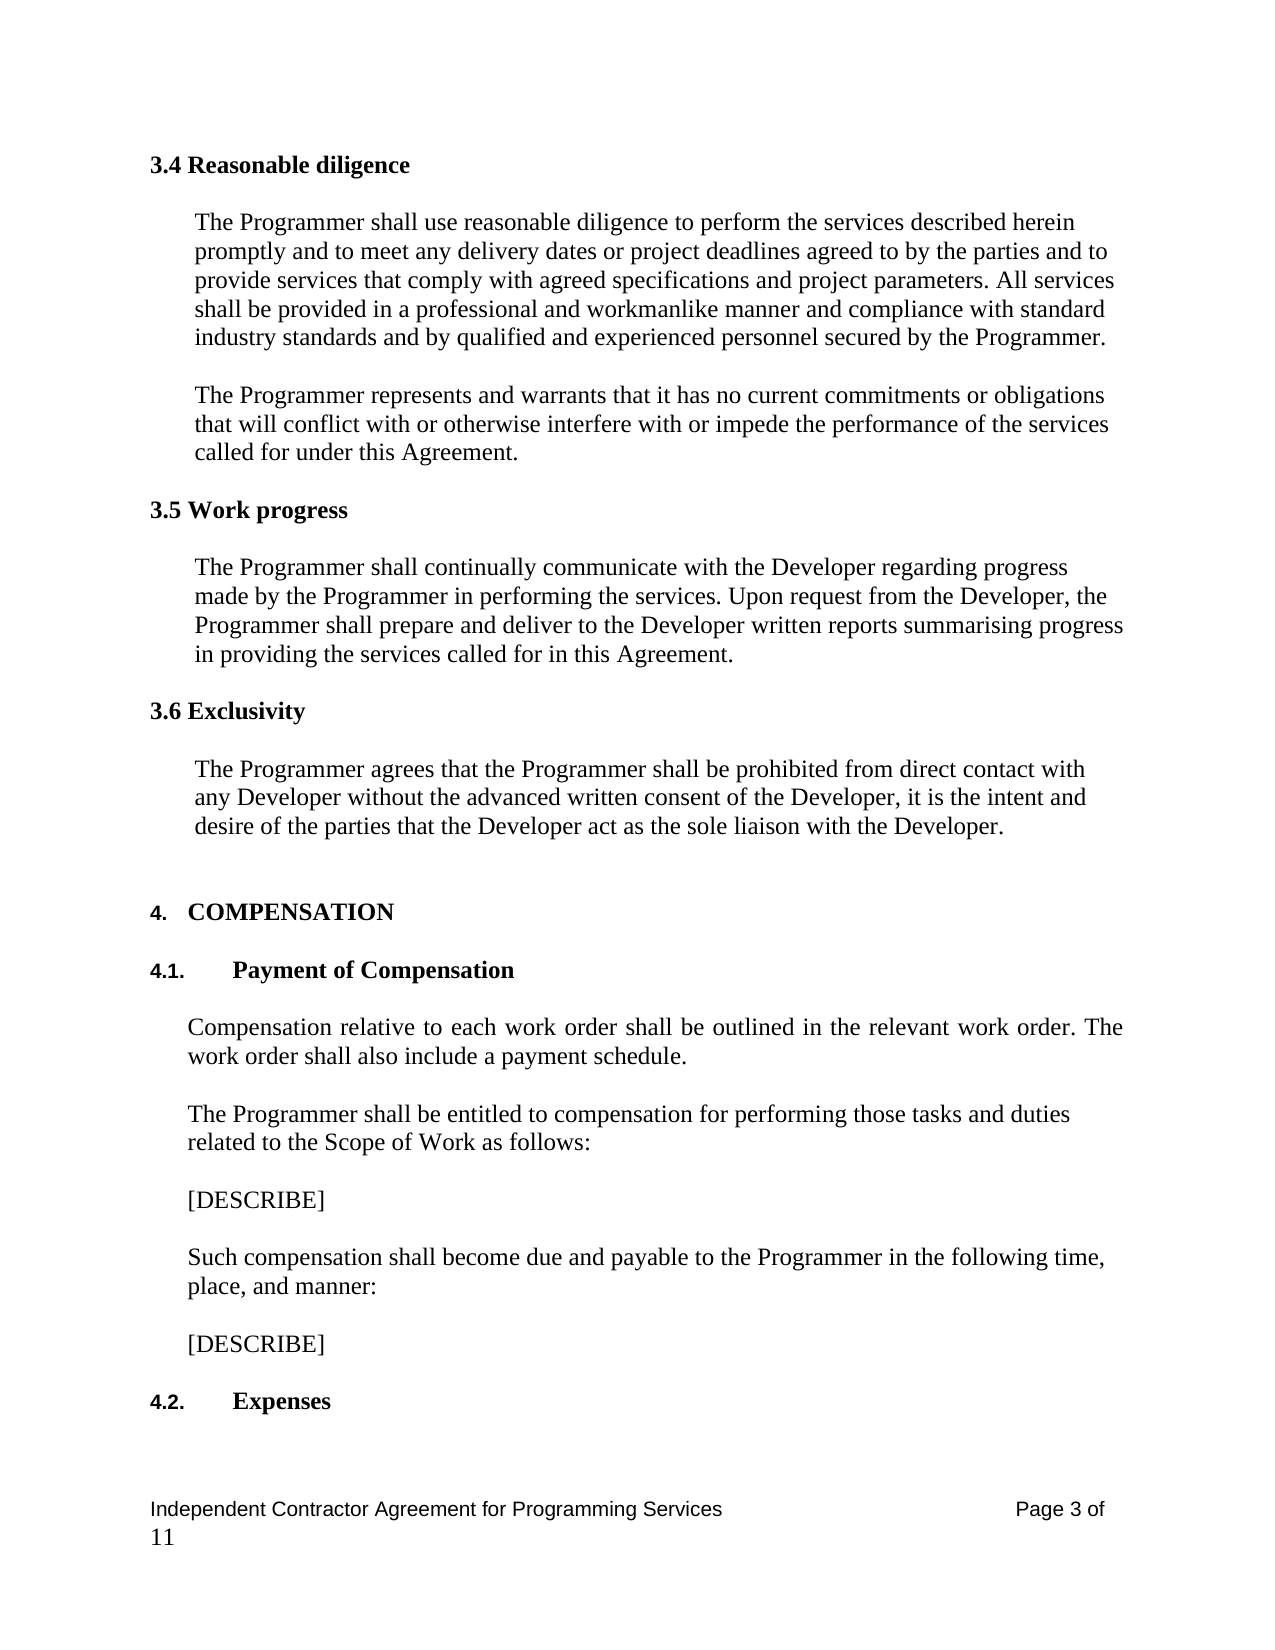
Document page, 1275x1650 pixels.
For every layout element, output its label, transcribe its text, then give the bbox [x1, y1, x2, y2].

text The Programmer represents and warrants that it has no current commitments or obligations that will conflict with or otherwise interfere with or impede the performance of the services called for under this Agreement. [194, 380, 1125, 466]
text 3.4 Reasonable diligence [150, 150, 1125, 179]
text [DESCRIBE] [150, 1329, 1125, 1357]
text [DESCRIBE] [150, 1185, 1125, 1214]
text The Programmer shall continually communicate with the Developer regarding progress made by the Programmer in performing the services. Upon request from the Developer, the Programmer shall prepare and deliver to the Developer written reports summarising progress in providing the services called for in this Agreement. [194, 552, 1125, 667]
list Payment of Compensation [150, 955, 1125, 984]
text Compensation relative to each work order shall be outlined in the relevant work order. The work order shall also include a payment schedule. [187, 1012, 1125, 1070]
text The Programmer agrees that the Programmer shall be prohibited from direct contact with any Developer without the advanced written consent of the Developer, it is the intent and desire of the parties that the Developer act as the sole liaison with the Developer. [194, 754, 1125, 840]
list Expenses [150, 1386, 1125, 1415]
text The Programmer shall be entitled to compensation for performing those tasks and duties related to the Scope of Work as follows: [187, 1099, 1125, 1156]
text 3.5 Work progress [150, 495, 1125, 524]
text Such compensation shall become due and payable to the Programmer in the following time, place, and manner: [187, 1242, 1125, 1300]
text The Programmer shall use reasonable diligence to perform the services described herein promptly and to meet any delivery dates or project deadlines agreed to by the parties and to provide services that comply with agreed specifications and project parameters. All services shall be provided in a professional and workmanlike manner and compliance with standard industry standards and by qualified and experienced personnel secured by the Programmer. [194, 207, 1125, 351]
subtitle COMPENSATION [150, 897, 1125, 926]
text 3.6 Exclusivity [150, 696, 1125, 725]
